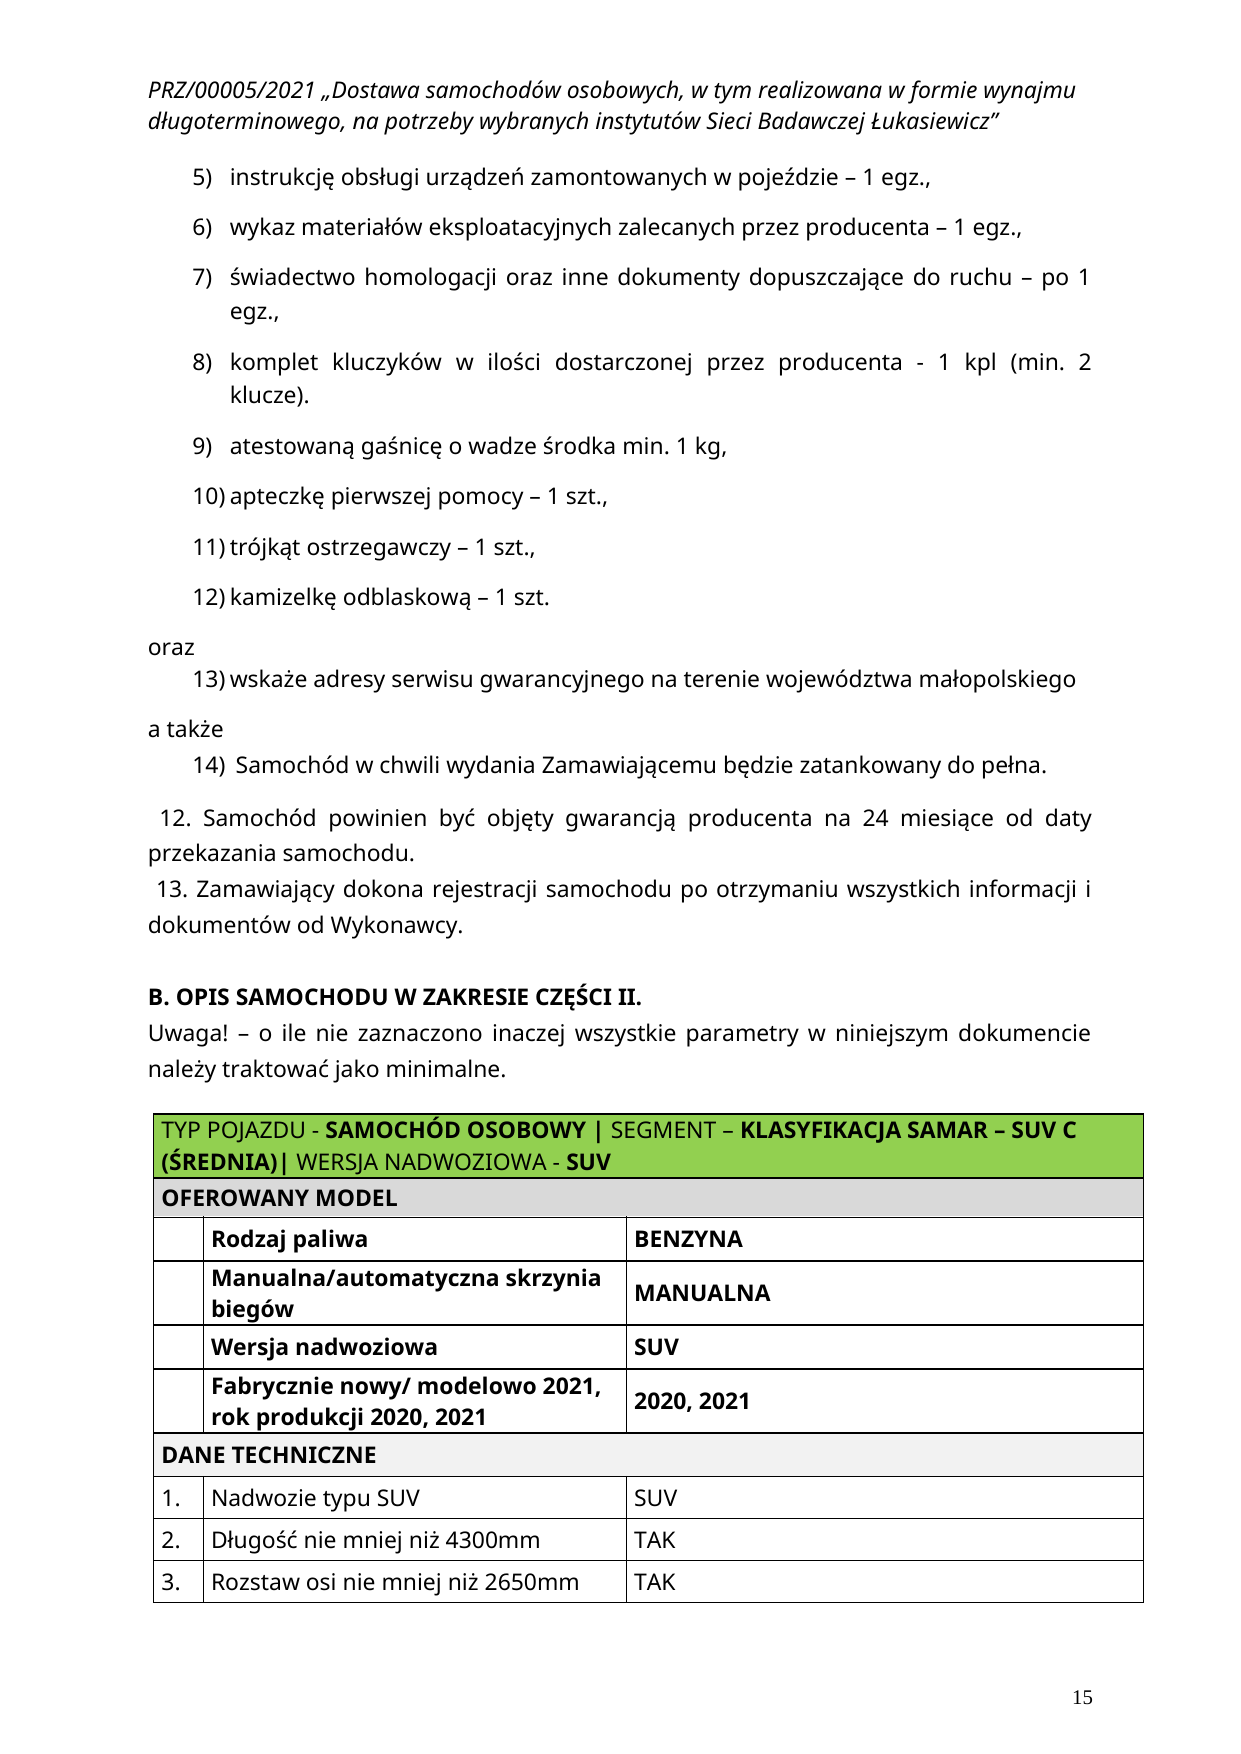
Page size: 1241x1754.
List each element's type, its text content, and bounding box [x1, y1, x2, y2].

list atestowaną gaśnicę o wadze środka min. 1 kg, [192, 429, 1093, 461]
table_cell Długość nie mniej niż 4300mm [204, 1519, 626, 1559]
list komplet kluczyków w ilości dostarczonej przez producenta - 1 kpl (min. 2 klucze). [192, 345, 1093, 410]
list świadectwo homologacji oraz inne dokumenty dopuszczające do ruchu – po 1 egz., [192, 261, 1093, 326]
table_cell DANE TECHNICZNE [154, 1434, 1143, 1476]
table_cell BENZYNA [627, 1218, 1143, 1260]
text oraz [148, 631, 1093, 662]
table_cell Rodzaj paliwa [204, 1218, 626, 1260]
text 12. Samochód powinien być objęty gwarancją producenta na 24 miesiące od daty przekazania samochodu. [148, 801, 1093, 869]
table_cell [154, 1326, 203, 1368]
table_cell [154, 1262, 203, 1324]
table_cell Manualna/automatyczna skrzynia biegów [204, 1262, 626, 1324]
table_cell 2020, 2021 [627, 1370, 1143, 1432]
table_cell Wersja nadwoziowa [204, 1326, 626, 1368]
table_cell Nadwozie typu SUV [204, 1477, 626, 1518]
table_cell TAK [627, 1519, 1143, 1559]
table_cell 1. [154, 1477, 203, 1518]
list kamizelkę odblaskową – 1 szt. [192, 581, 1093, 612]
text 13. Zamawiający dokona rejestracji samochodu po otrzymaniu wszystkich informacji i dokumentów od Wykonawcy. [148, 873, 1093, 941]
list apteczkę pierwszej pomocy – 1 szt., [192, 480, 1093, 511]
table_cell [154, 1218, 203, 1260]
list trójkąt ostrzegawczy – 1 szt., [192, 530, 1093, 562]
list instrukcję obsługi urządzeń zamontowanych w pojeździe – 1 egz., [192, 160, 1093, 192]
text B. OPIS SAMOCHODU W ZAKRESIE CZĘŚCI II. [148, 981, 1093, 1012]
table_cell MANUALNA [627, 1262, 1143, 1324]
table_header TYP POJAZDU - SAMOCHÓD OSOBOWY | SEGMENT – KLASYFIKACJA SAMAR – SUV C (ŚREDNIA)| WERSJA NADWOZIOWA - SUV [154, 1115, 1143, 1177]
table_cell Rozstaw osi nie mniej niż 2650mm [204, 1561, 626, 1601]
table_cell 3. [154, 1561, 203, 1601]
table_cell OFEROWANY MODEL [154, 1179, 1143, 1216]
table_cell Fabrycznie nowy/ modelowo 2021, rok produkcji 2020, 2021 [204, 1370, 626, 1432]
text a także [148, 713, 1093, 744]
table_cell SUV [627, 1477, 1143, 1518]
table_cell [154, 1370, 203, 1432]
list wskaże adresy serwisu gwarancyjnego na terenie województwa małopolskiego [192, 662, 1093, 694]
table_cell TAK [627, 1561, 1143, 1601]
table_cell 2. [154, 1519, 203, 1559]
list Samochód w chwili wydania Zamawiającemu będzie zatankowany do pełna. [192, 749, 1093, 780]
text Uwaga! – o ile nie zaznaczono inaczej wszystkie parametry w niniejszym dokumencie należy traktować jako minimalne. [148, 1017, 1093, 1084]
table_cell SUV [627, 1326, 1143, 1368]
list wykaz materiałów eksploatacyjnych zalecanych przez producenta – 1 egz., [192, 211, 1093, 242]
